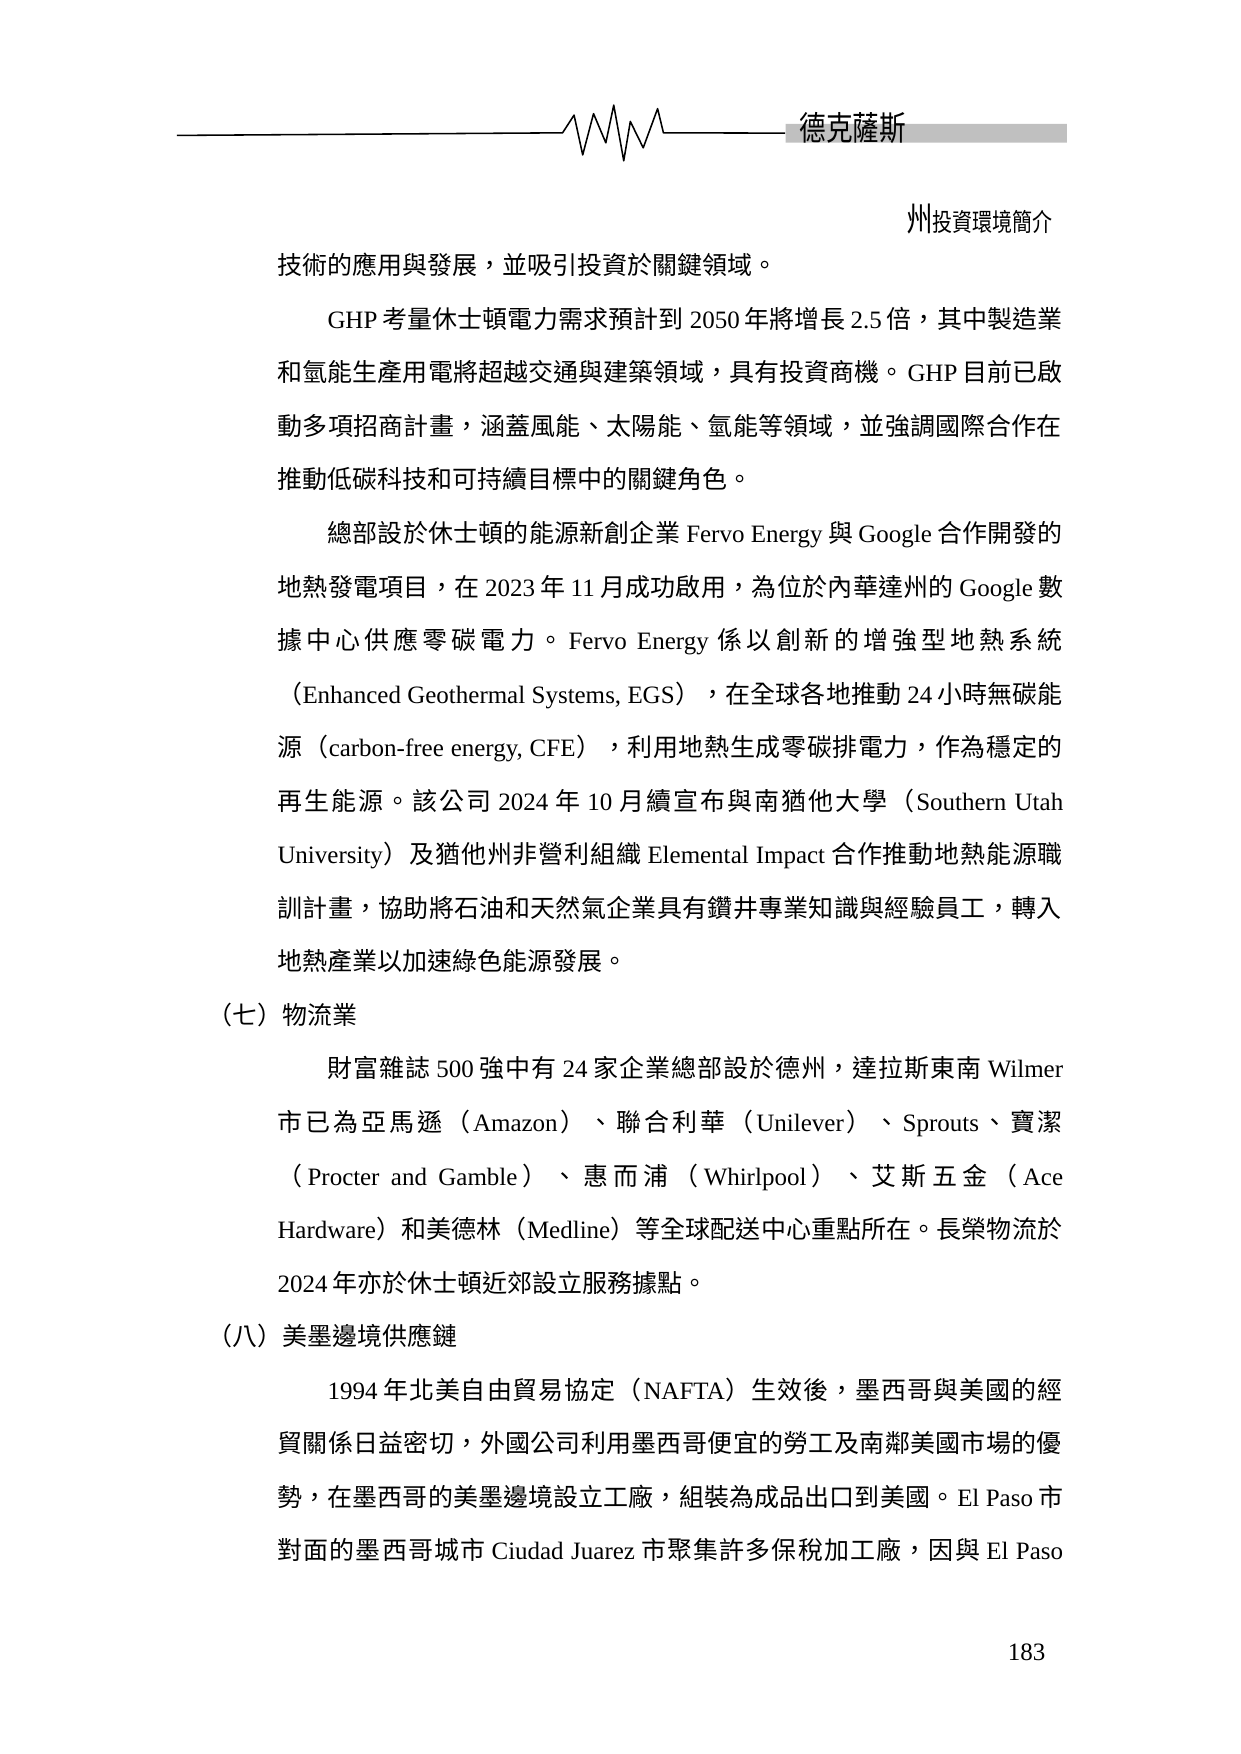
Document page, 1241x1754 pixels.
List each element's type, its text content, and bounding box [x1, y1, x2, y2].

text 財富雜誌500強中有24家企業總部設於德州，達拉斯東南Wilmer市已為亞馬遜（Amazon）、聯合利華（Unilever）、Sprouts、寶潔（Procter and Gamble）、惠而浦（Whirlpool）、艾斯五金（Ace Hardware）和美德林（Medline）等全球配送中心重點所在。長榮物流於2024年亦於休士頓近郊設立服務據點。 [277, 1040, 1063, 1308]
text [277, 1362, 1063, 1576]
text （八）美墨邊境供應鏈 [207, 1308, 1063, 1362]
text （七）物流業 [207, 987, 1063, 1040]
text GHP考量休士頓電力需求預計到2050年將增長2.5倍，其中製造業和氫能生產用電將超越交通與建築領域，具有投資商機。GHP目前已啟動多項招商計畫，涵蓋風能、太陽能、氫能等領域，並強調國際合作在推動低碳科技和可持續目標中的關鍵角色。 [277, 291, 1063, 505]
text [277, 237, 1063, 291]
text 總部設於休士頓的能源新創企業Fervo Energy與Google合作開發的地熱發電項目，在2023年11月成功啟用，為位於內華達州的Google數據中心供應零碳電力。Fervo Energy係以創新的增強型地熱系統（Enhanced Geothermal Systems, EGS），在全球各地推動24小時無碳能源（carbon-free energy, CFE），利用地熱生成零碳排電力，作為穩定的再生能源。該公司2024年10月續宣布與南猶他大學（Southern Utah University）及猶他州非營利組織Elemental Impact合作推動地熱能源職訓計畫，協助將石油和天然氣企業具有鑽井專業知識與經驗員工，轉入地熱產業以加速綠色能源發展。 [277, 505, 1063, 987]
